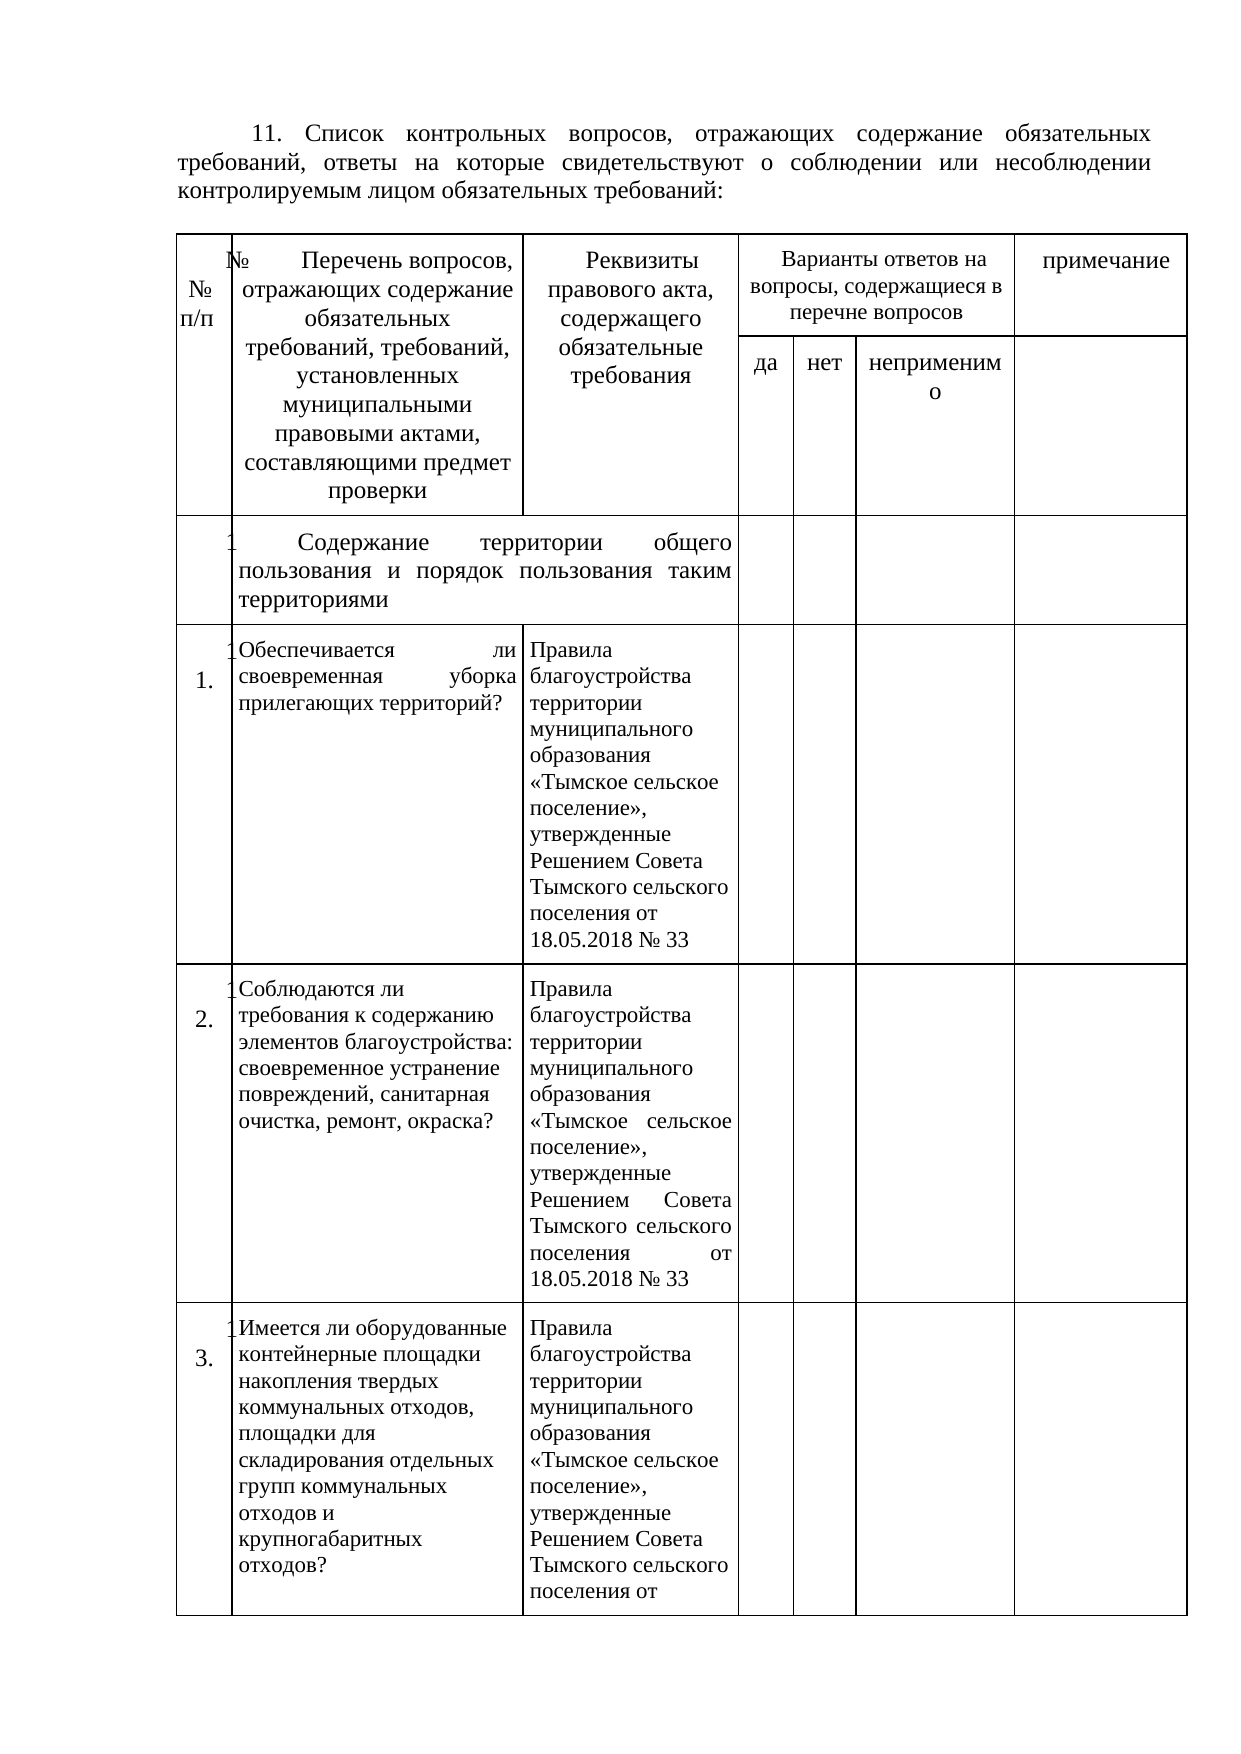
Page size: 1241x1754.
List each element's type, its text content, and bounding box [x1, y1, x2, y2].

table_header примечание [1015, 235, 1186, 335]
table_cell [739, 516, 793, 624]
table_cell Содержание территории общего пользования и порядок пользования таким территориями [233, 516, 738, 624]
table_cell да [739, 337, 793, 515]
table_cell [1015, 516, 1186, 624]
table_cell [794, 965, 855, 1302]
table_cell Соблюдаются ли требования к содержанию элементов благоустройства: своевременное устранение повреждений, санитарная очистка, ремонт, окраска? [233, 965, 522, 1302]
table_cell [794, 625, 855, 963]
table_cell [857, 1303, 1014, 1614]
table_cell [1015, 1303, 1186, 1614]
table_header № № п/п [177, 235, 231, 515]
table_cell [739, 1303, 793, 1614]
table_cell [1015, 625, 1186, 963]
table_cell [1015, 965, 1186, 1302]
table_cell неприменимо [857, 337, 1014, 515]
table_cell [857, 625, 1014, 963]
table_cell [857, 965, 1014, 1302]
table_cell 1 [177, 516, 231, 624]
table_cell [739, 625, 793, 963]
table_cell [857, 516, 1014, 624]
table_header Реквизиты правового акта, содержащего обязательные требования [524, 235, 738, 515]
table_cell 12. [177, 965, 231, 1302]
table_cell нет [794, 337, 855, 515]
table_cell [739, 965, 793, 1302]
table_cell 13. [177, 1303, 231, 1614]
table_header Варианты ответов на вопросы, содержащиеся в перечне вопросов [739, 235, 1014, 335]
text 11. Список контрольных вопросов, отражающих содержание обязательных требований, ответы на которые свидетельствуют о соблюдении или несоблюдении контролируемым лицом обязательных требований: [177, 118, 1152, 204]
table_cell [233, 1303, 522, 1614]
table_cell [524, 1303, 738, 1614]
table_cell Обеспечивается ли своевременная уборка прилегающих территорий? [233, 625, 522, 963]
table_header Перечень вопросов, отражающих содержание обязательных требований, требований, установленных муниципальными правовыми актами, составляющими предмет проверки [233, 235, 522, 515]
table_cell [794, 1303, 855, 1614]
table_cell [1015, 337, 1186, 515]
table_cell [794, 516, 855, 624]
table_cell 11. [177, 625, 231, 963]
